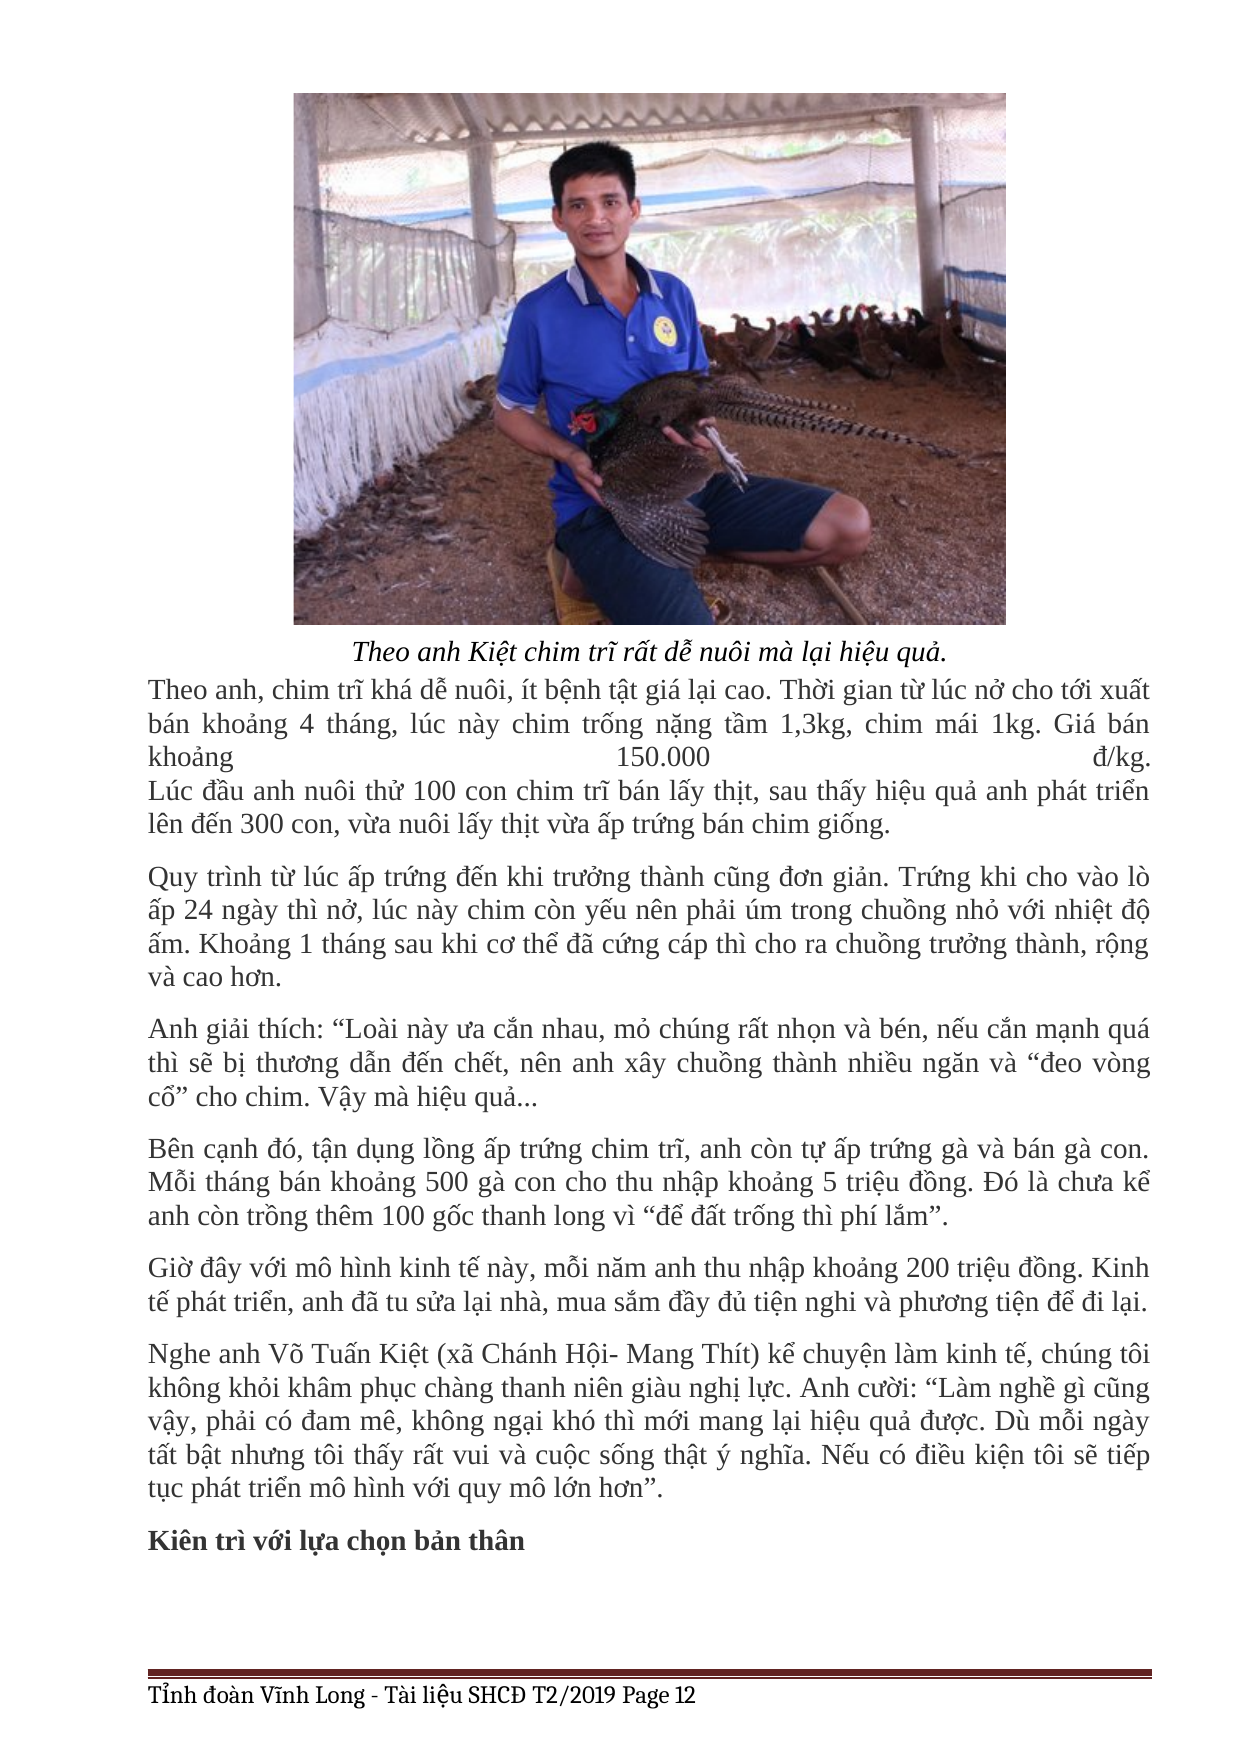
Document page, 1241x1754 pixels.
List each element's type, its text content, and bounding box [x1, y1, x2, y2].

text Nghe anh Võ Tuấn Kiệt (xã Chánh Hội- Mang Thít) kể chuyện làm kinh tế, chúng tôi không khỏi khâm phục chàng thanh niên giàu nghị lực. Anh cười: “Làm nghề gì cũng vậy, phải có đam mê, không ngại khó thì mới mang lại hiệu quả được. Dù mỗi ngày tất bật nhưng tôi thấy rất vui và cuộc sống thật ý nghĩa. Nếu có điều kiện tôi sẽ tiếp tục phát triển mô hình với quy mô lớn hơn”. [148, 1336, 1152, 1504]
picture [293, 93, 1006, 625]
table_cell Theo anh Kiệt chim trĩ rất dễ nuôi mà lại hiệu quả. [0, 629, 1240, 672]
text Giờ đây với mô hình kinh tế này, mỗi năm anh thu nhập khoảng 200 triệu đồng. Kinh tế phát triển, anh đã tu sửa lại nhà, mua sắm đầy đủ tiện nghi và phương tiện để đi lại. [148, 1250, 1152, 1317]
text Kiên trì với lựa chọn bản thân [148, 1523, 1152, 1556]
text Bên cạnh đó, tận dụng lồng ấp trứng chim trĩ, anh còn tự ấp trứng gà và bán gà con. Mỗi tháng bán khoảng 500 gà con cho thu nhập khoảng 5 triệu đồng. Đó là chưa kể anh còn trồng thêm 100 gốc thanh long vì “để đất trống thì phí lắm”. [148, 1131, 1152, 1232]
text Theo anh, chim trĩ khá dễ nuôi, ít bệnh tật giá lại cao. Thời gian từ lúc nở cho tới xuất bán khoảng 4 tháng, lúc này chim trống nặng tầm 1,3kg, chim mái 1kg. Giá bán khoảng 150.000 đ/kg. Lúc đầu anh nuôi thử 100 con chim trĩ bán lấy thịt, sau thấy hiệu quả anh phát triển lên đến 300 con, vừa nuôi lấy thịt vừa ấp trứng bán chim giống. [148, 672, 1152, 840]
text Anh giải thích: “Loài này ưa cắn nhau, mỏ chúng rất nhọn và bén, nếu cắn mạnh quá thì sẽ bị thương dẫn đến chết, nên anh xây chuồng thành nhiều ngăn và “đeo vòng cổ” cho chim. Vậy mà hiệu quả... [148, 1012, 1152, 1112]
text Quy trình từ lúc ấp trứng đến khi trưởng thành cũng đơn giản. Trứng khi cho vào lò ấp 24 ngày thì nở, lúc này chim còn yếu nên phải úm trong chuồng nhỏ với nhiệt độ ấm. Khoảng 1 tháng sau khi cơ thể đã cứng cáp thì cho ra chuồng trưởng thành, rộng và cao hơn. [148, 859, 1152, 993]
table_header [0, 89, 1240, 629]
